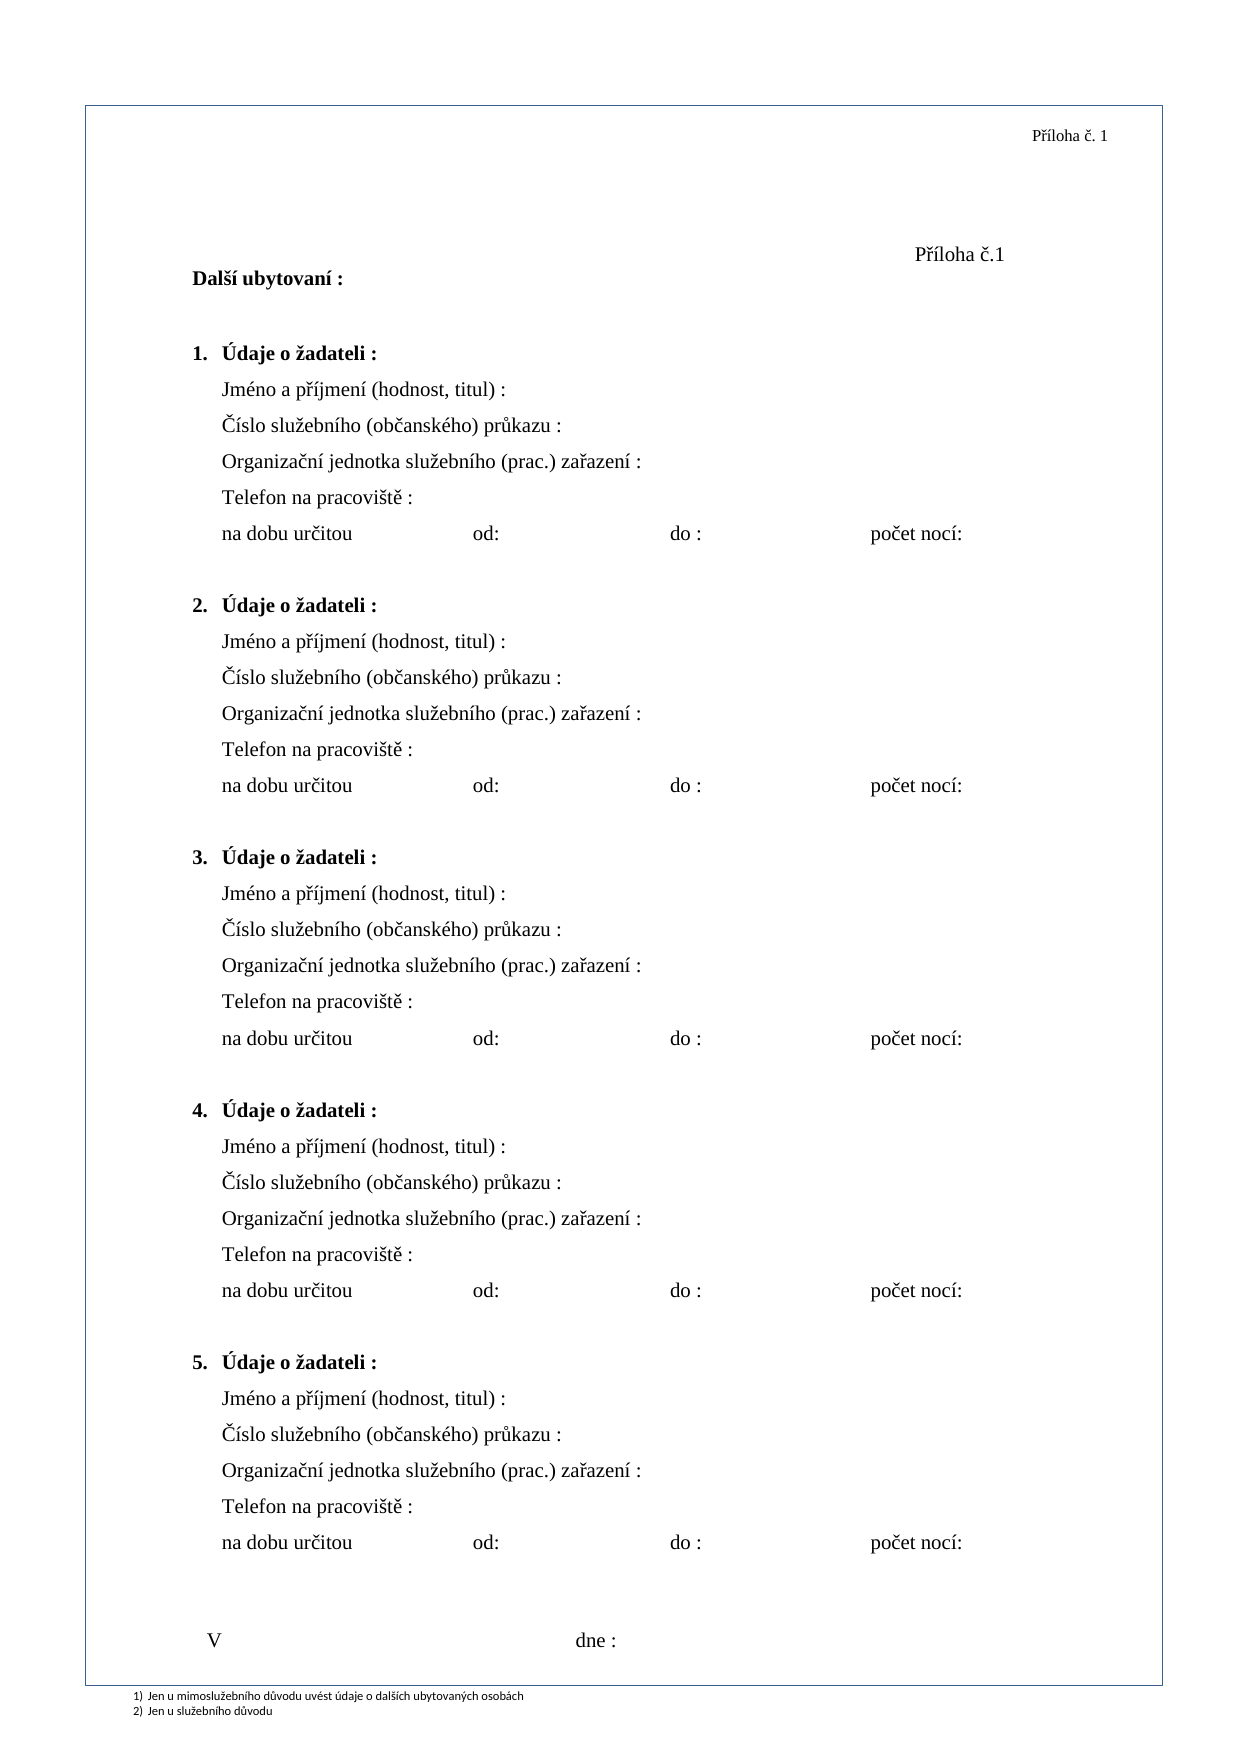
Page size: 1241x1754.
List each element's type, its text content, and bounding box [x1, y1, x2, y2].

list Údaje o žadateli : [192, 593, 1108, 617]
list Údaje o žadateli : [192, 1350, 1108, 1374]
text Číslo služebního (občanského) průkazu : [192, 1170, 1108, 1194]
text Další ubytovaní : [192, 266, 1108, 290]
text Jméno a příjmení (hodnost, titul) : [192, 377, 1108, 401]
list Údaje o žadateli : [192, 1098, 1108, 1122]
text Organizační jednotka služebního (prac.) zařazení : [192, 701, 1108, 725]
list Údaje o žadateli : [192, 341, 1108, 365]
text V dne : [192, 1628, 1108, 1652]
text Telefon na pracoviště : [192, 737, 1108, 761]
text na dobu určitou od: do : počet nocí: [192, 1026, 1108, 1049]
text Organizační jednotka služebního (prac.) zařazení : [192, 449, 1108, 473]
text Číslo služebního (občanského) průkazu : [192, 1422, 1108, 1446]
text Jméno a příjmení (hodnost, titul) : [192, 629, 1108, 653]
text Telefon na pracoviště : [192, 989, 1108, 1013]
text Organizační jednotka služebního (prac.) zařazení : [192, 953, 1108, 977]
text Telefon na pracoviště : [192, 1494, 1108, 1518]
text Jméno a příjmení (hodnost, titul) : [192, 1386, 1108, 1410]
text Telefon na pracoviště : [192, 1242, 1108, 1266]
text na dobu určitou od: do : počet nocí: [192, 1530, 1108, 1554]
text na dobu určitou od: do : počet nocí: [192, 773, 1108, 797]
text Příloha č.1 [546, 144, 1108, 266]
text Číslo služebního (občanského) průkazu : [192, 917, 1108, 941]
text Organizační jednotka služebního (prac.) zařazení : [192, 1458, 1108, 1482]
text Jméno a příjmení (hodnost, titul) : [192, 881, 1108, 905]
text Telefon na pracoviště : [192, 485, 1108, 509]
text Číslo služebního (občanského) průkazu : [192, 665, 1108, 689]
text na dobu určitou od: do : počet nocí: [192, 1278, 1108, 1302]
text Příloha č. 1 [546, 125, 1108, 144]
text Jméno a příjmení (hodnost, titul) : [192, 1134, 1108, 1158]
list Údaje o žadateli : [192, 845, 1108, 869]
text Organizační jednotka služebního (prac.) zařazení : [192, 1206, 1108, 1230]
text Číslo služebního (občanského) průkazu : [192, 413, 1108, 437]
text na dobu určitou od: do : počet nocí: [192, 521, 1108, 545]
